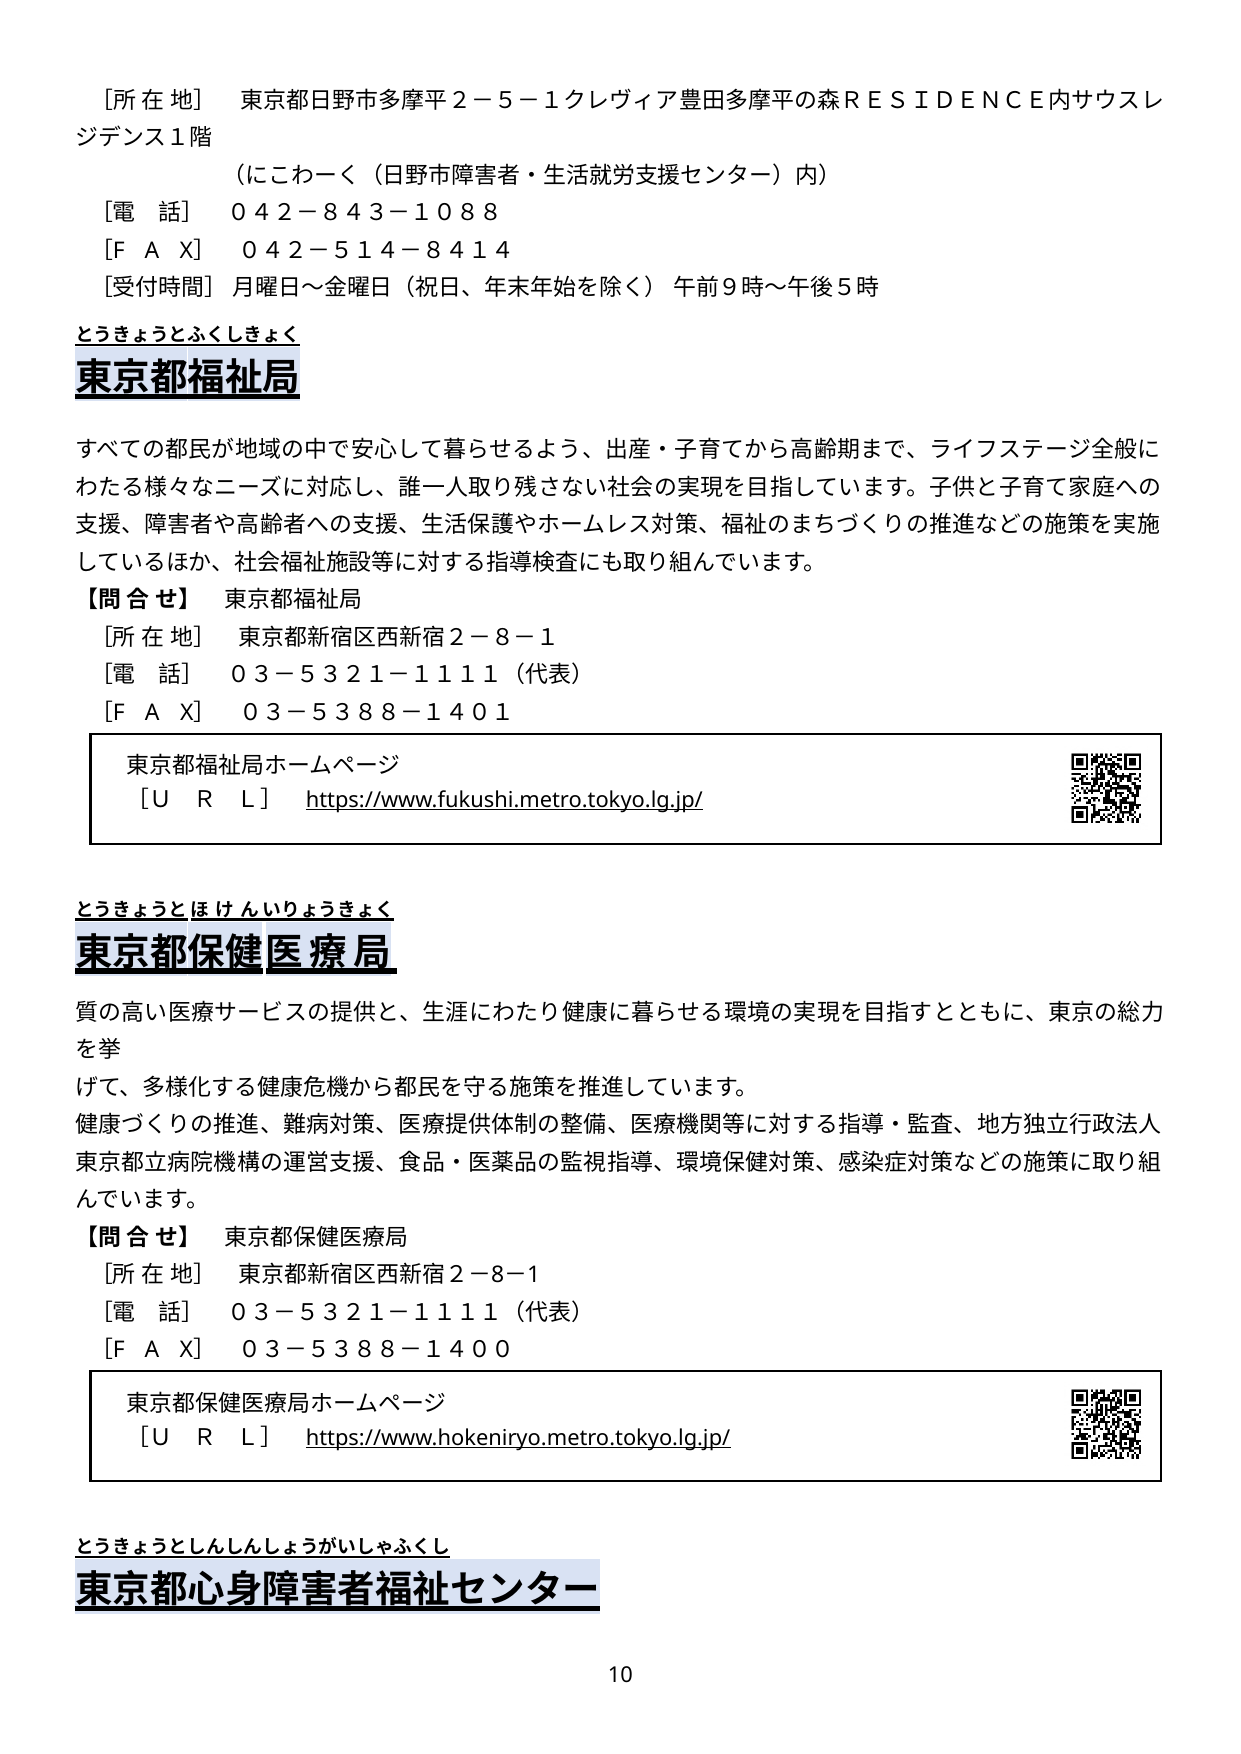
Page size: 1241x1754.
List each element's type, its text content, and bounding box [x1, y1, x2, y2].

text 健康づくりの推進、難病対策、医療提供体制の整備、医療機関等に対する指導・監査、地方独立行政法人東京都立病院機構の運営支援、食品・医薬品の監視指導、環境保健対策、感染症対策などの施策に取り組んでいます。 [75, 1104, 1165, 1217]
text ［所在地］ 東京都日野市多摩平２－５－１クレヴィア豊田多摩平の森ＲＥＳＩＤＥＮＣＥ内サウスレジデンス１階 [75, 79, 1165, 154]
text げて、多様化する健康危機から都民を守る施策を推進しています。 [75, 1067, 1165, 1104]
text （にこわーく（日野市障害者・生活就労支援センター）内） [75, 154, 1165, 192]
text ［FAX］ ０４２－５１４－８４１４ [75, 229, 1165, 267]
picture [1064, 1382, 1145, 1464]
text ［電話］ ０３－５３２１－１１１１（代表） [75, 1292, 1165, 1329]
text すべての都民が地域の中で安心して暮らせるよう、出産・子育てから高齢期まで、ライフステージ全般にわたる様々なニーズに対応し、誰一人取り残さない社会の実現を目指しています。子供と子育て家庭への支援、障害者や高齢者への支援、生活保護やホームレス対策、福祉のまちづくりの推進などの施策を実施しているほか、社会福祉施設等に対する指導検査にも取り組んでいます。 [75, 429, 1165, 579]
text ［FAX］ ０３－５３８８－１４０１ [75, 692, 1165, 729]
text 【問合せ】 東京都保健医療局 [75, 1217, 1165, 1254]
text ［FAX］ ０３－５３８８－１４００ [75, 1329, 1165, 1367]
text 【問合せ】 東京都福祉局 [75, 579, 1165, 617]
text センター [75, 1517, 1165, 1629]
text ［電話］ ０４２－８４３－１０８８ [75, 192, 1165, 229]
text ［受付時間］ 月曜日～金曜日（祝日、年末年始を除く） 午前９時～午後５時 [75, 267, 1165, 304]
text 質の高い医療サービスの提供と、生涯にわたり健康に暮らせる環境の実現を目指すとともに、東京の総力を挙 [75, 992, 1165, 1067]
picture [1064, 746, 1148, 830]
text ［所在地］ 東京都新宿区西新宿２－８－１ [75, 617, 1165, 654]
text ［電話］ ０３－５３２１－１１１１（代表） [75, 654, 1165, 692]
text ［所在地］ 東京都新宿区西新宿２－8－1 [75, 1254, 1165, 1292]
